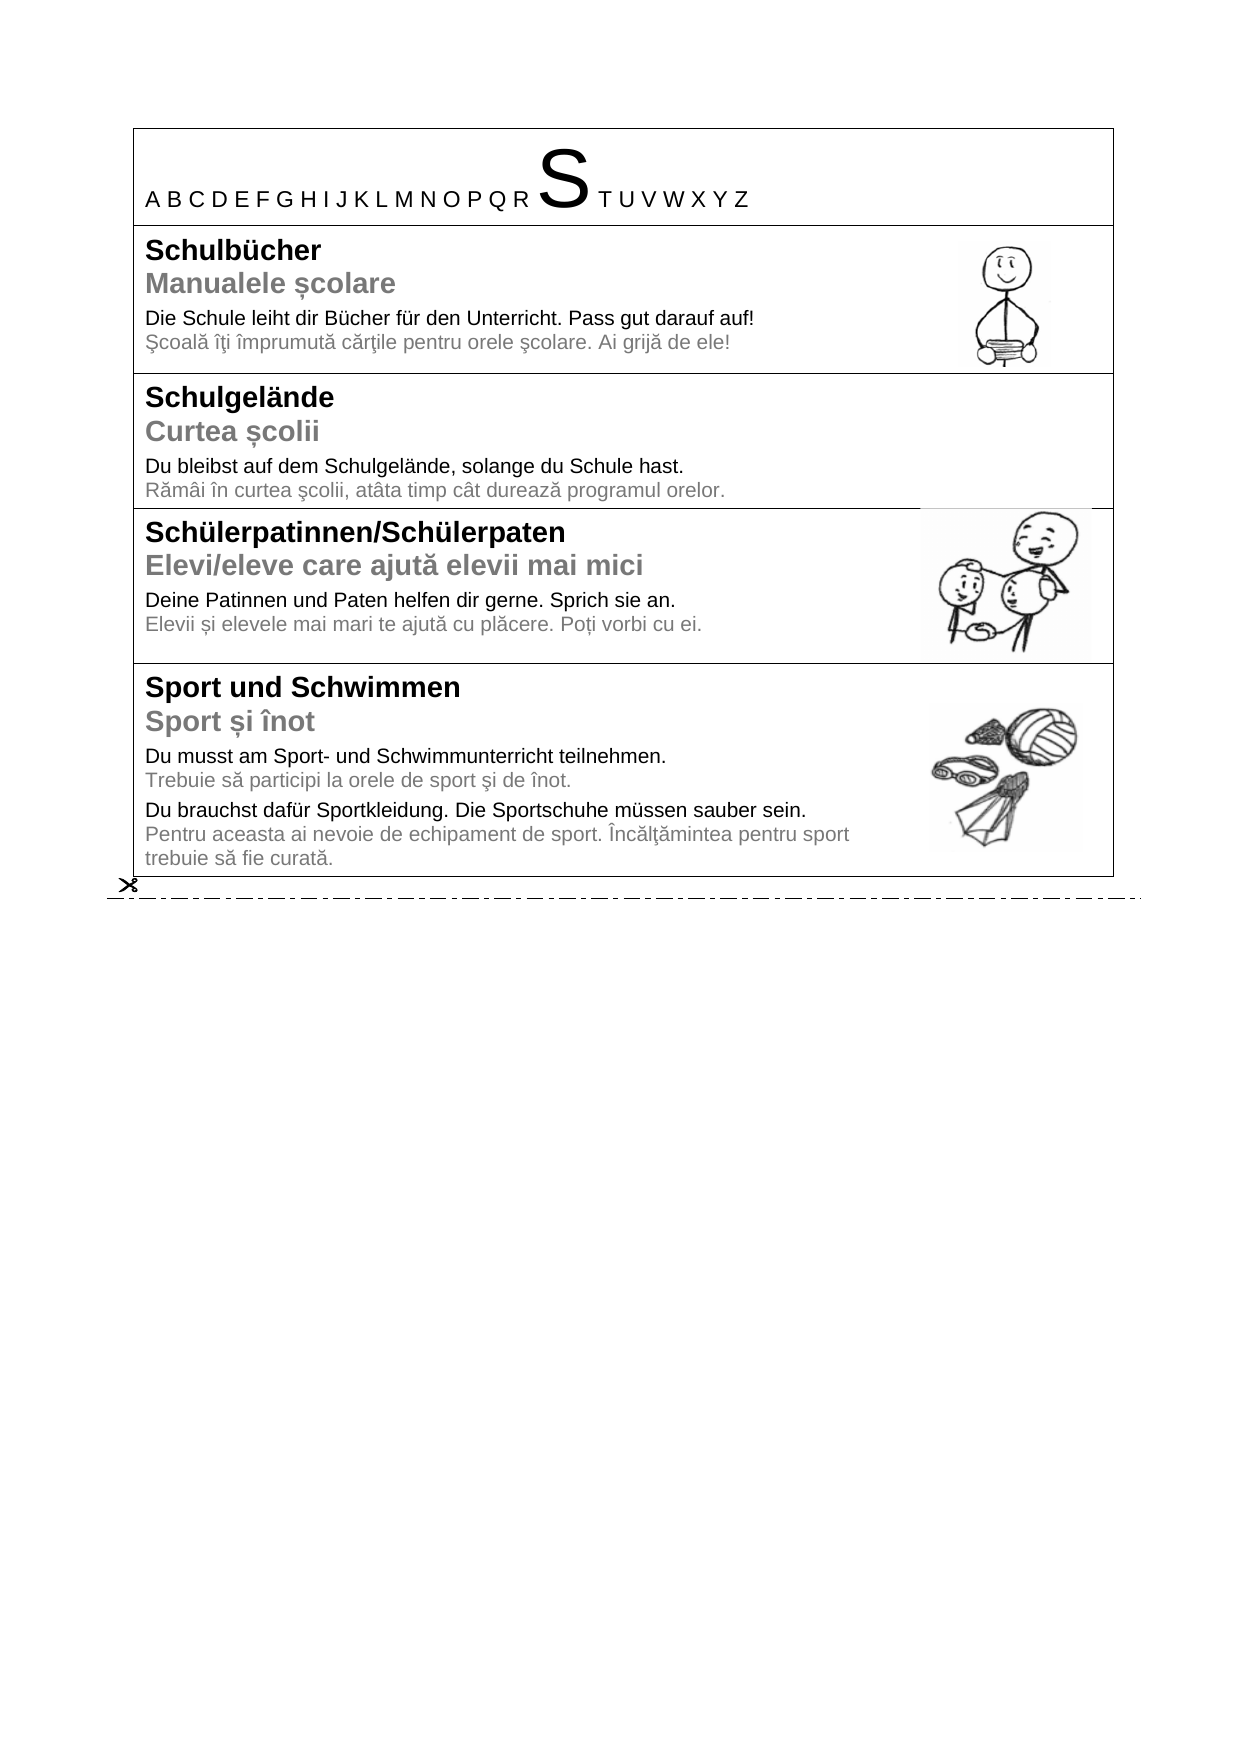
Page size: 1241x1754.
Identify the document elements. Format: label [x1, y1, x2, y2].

picture [921, 509, 1091, 662]
picture [928, 702, 1084, 852]
picture [958, 238, 1054, 367]
table_header [107, 118, 1141, 898]
